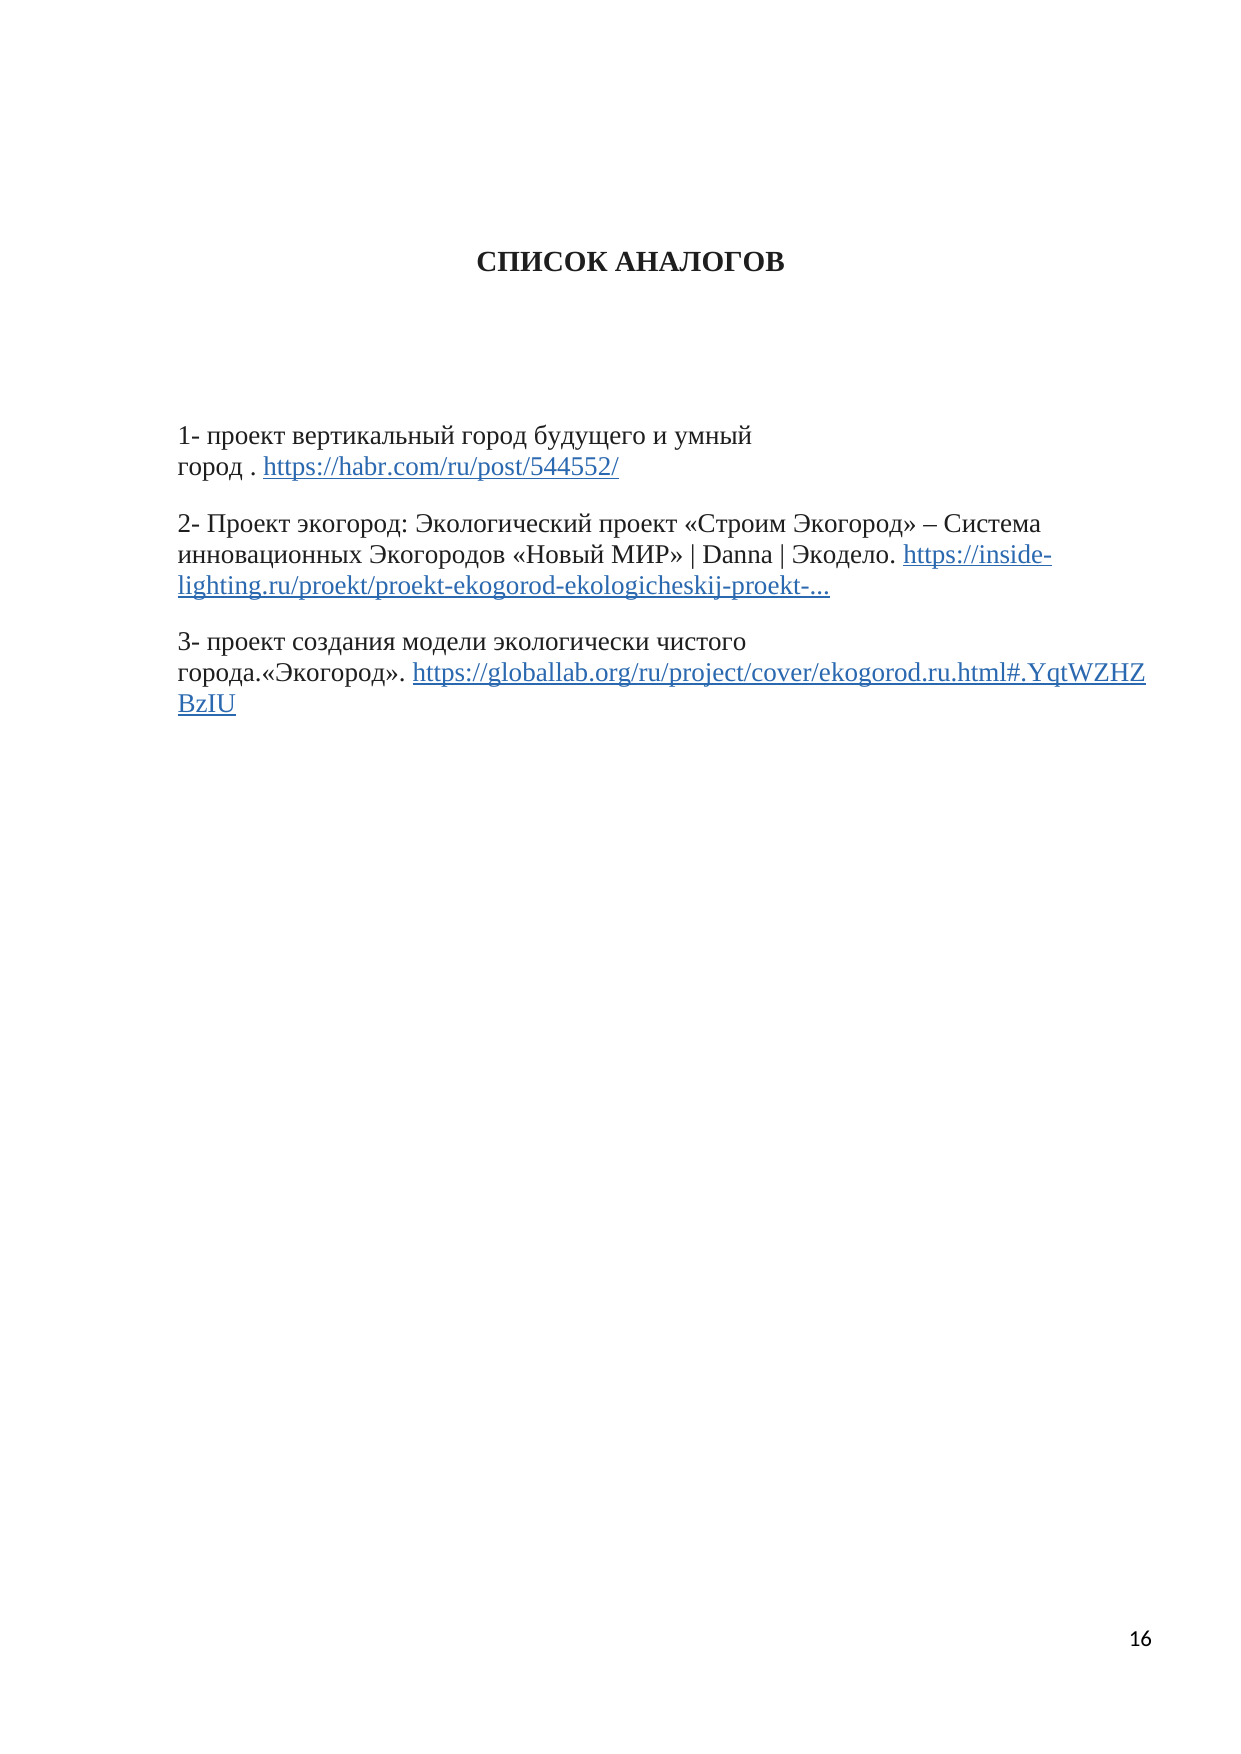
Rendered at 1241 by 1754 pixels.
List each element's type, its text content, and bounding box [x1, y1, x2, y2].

text СПИСОК АНАЛОГОВ [177, 244, 1152, 277]
text 1- проект вертикальный город будущего и умный город . https://habr.com/ru/post/544552/ [177, 419, 1152, 482]
text 3- проект создания модели экологически чистого города.«Экогород». https://globallab.org/ru/project/cover/ekogorod.ru.html#.YqtWZHZBzIU [177, 625, 1152, 718]
text 2- Проект экогород: Экологический проект «Строим Экогород» – Система инновационных Экогородов «Новый МИР» | Danna | Экодело. https://inside-lighting.ru/proekt/proekt-ekogorod-ekologicheskij-proekt-... [177, 507, 1152, 600]
